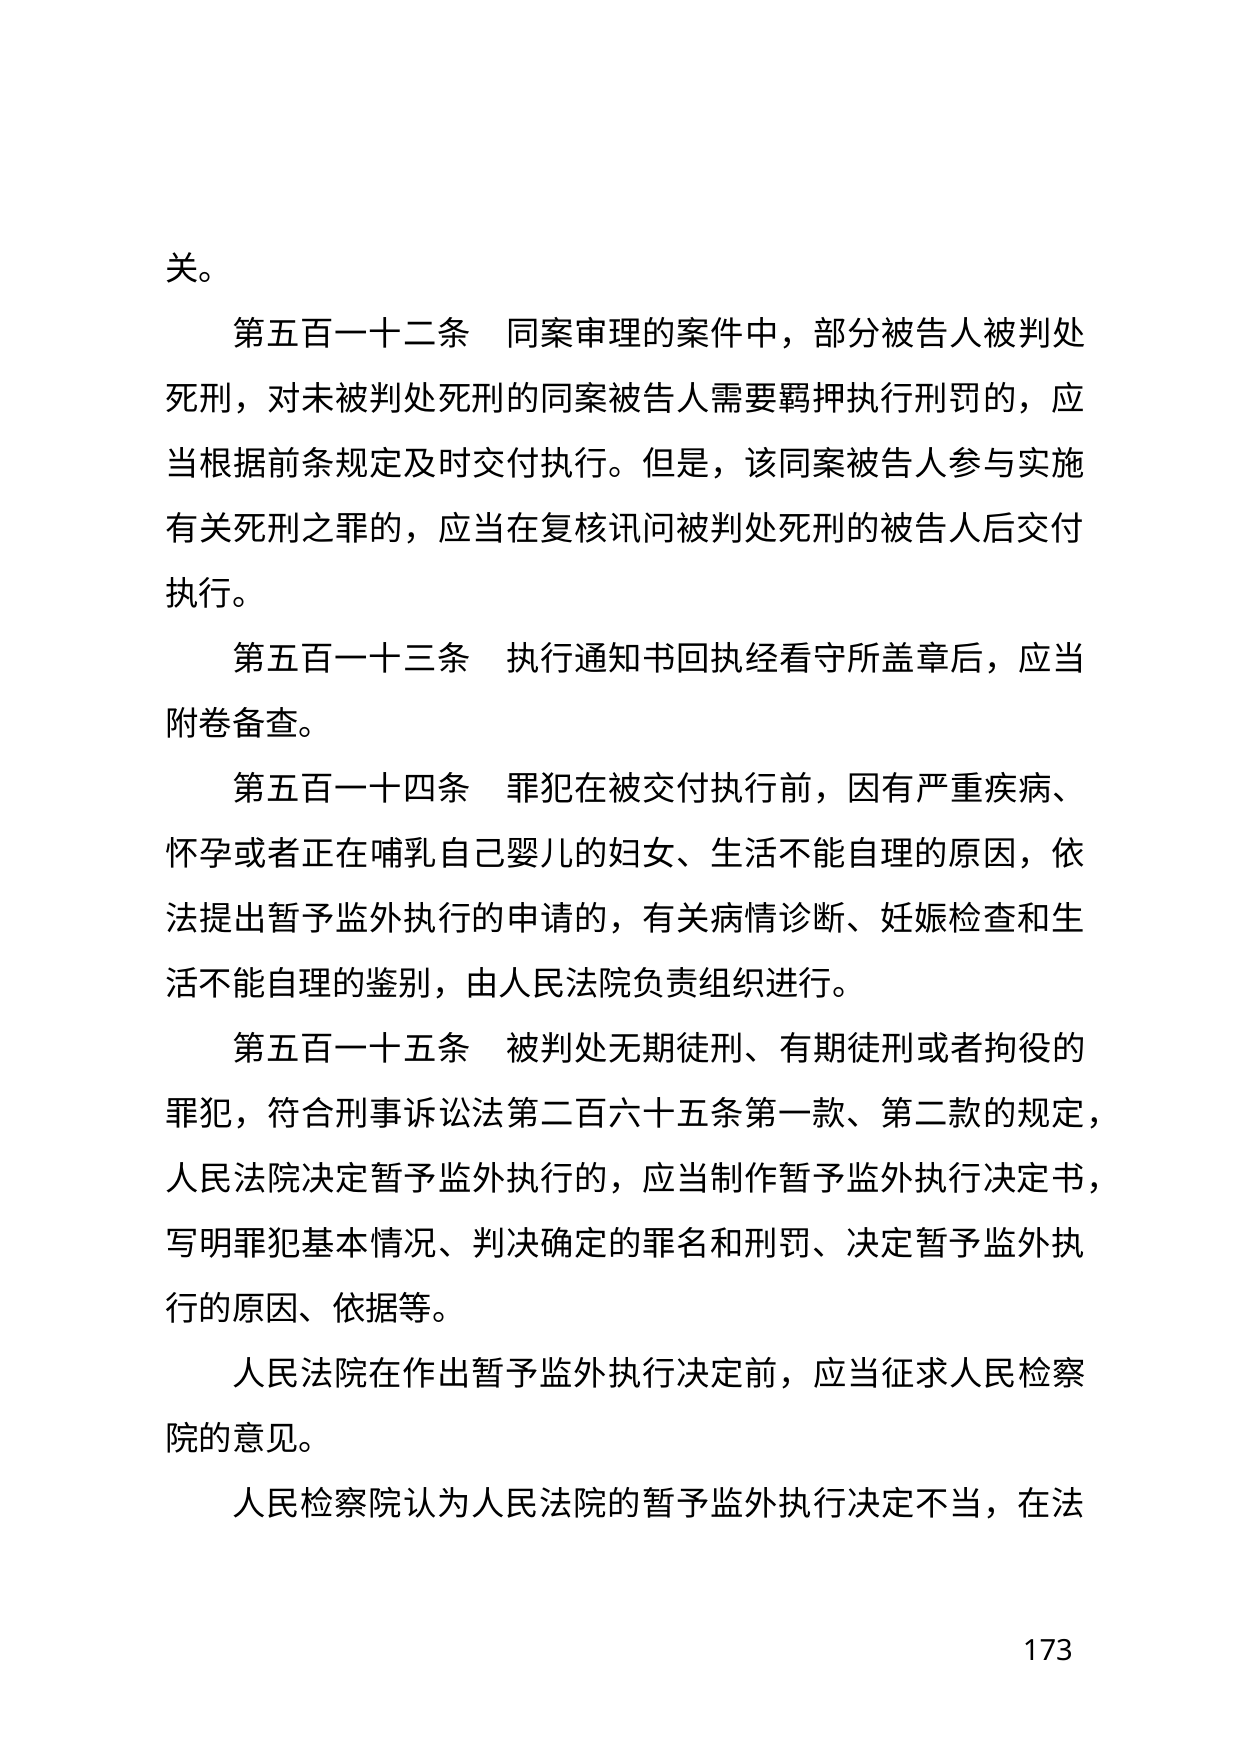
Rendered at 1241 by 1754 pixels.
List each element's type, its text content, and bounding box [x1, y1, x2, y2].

text 第五百一十三条 执行通知书回执经看守所盖章后，应当附卷备查。 [165, 623, 1087, 753]
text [165, 1468, 1087, 1533]
text 第五百一十二条 同案审理的案件中，部分被告人被判处死刑，对未被判处死刑的同案被告人需要羁押执行刑罚的，应当根据前条规定及时交付执行。但是，该同案被告人参与实施有关死刑之罪的，应当在复核讯问被判处死刑的被告人后交付执行。 [165, 298, 1087, 623]
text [165, 233, 1087, 298]
text 第五百一十四条 罪犯在被交付执行前，因有严重疾病、怀孕或者正在哺乳自己婴儿的妇女、生活不能自理的原因，依法提出暂予监外执行的申请的，有关病情诊断、妊娠检查和生活不能自理的鉴别，由人民法院负责组织进行。 [165, 753, 1087, 1013]
text 人民法院在作出暂予监外执行决定前，应当征求人民检察院的意见。 [165, 1338, 1087, 1468]
text 第五百一十五条 被判处无期徒刑、有期徒刑或者拘役的罪犯，符合刑事诉讼法第二百六十五条第一款、第二款的规定，人民法院决定暂予监外执行的，应当制作暂予监外执行决定书，写明罪犯基本情况、判决确定的罪名和刑罚、决定暂予监外执行的原因、依据等。 [165, 1013, 1087, 1338]
